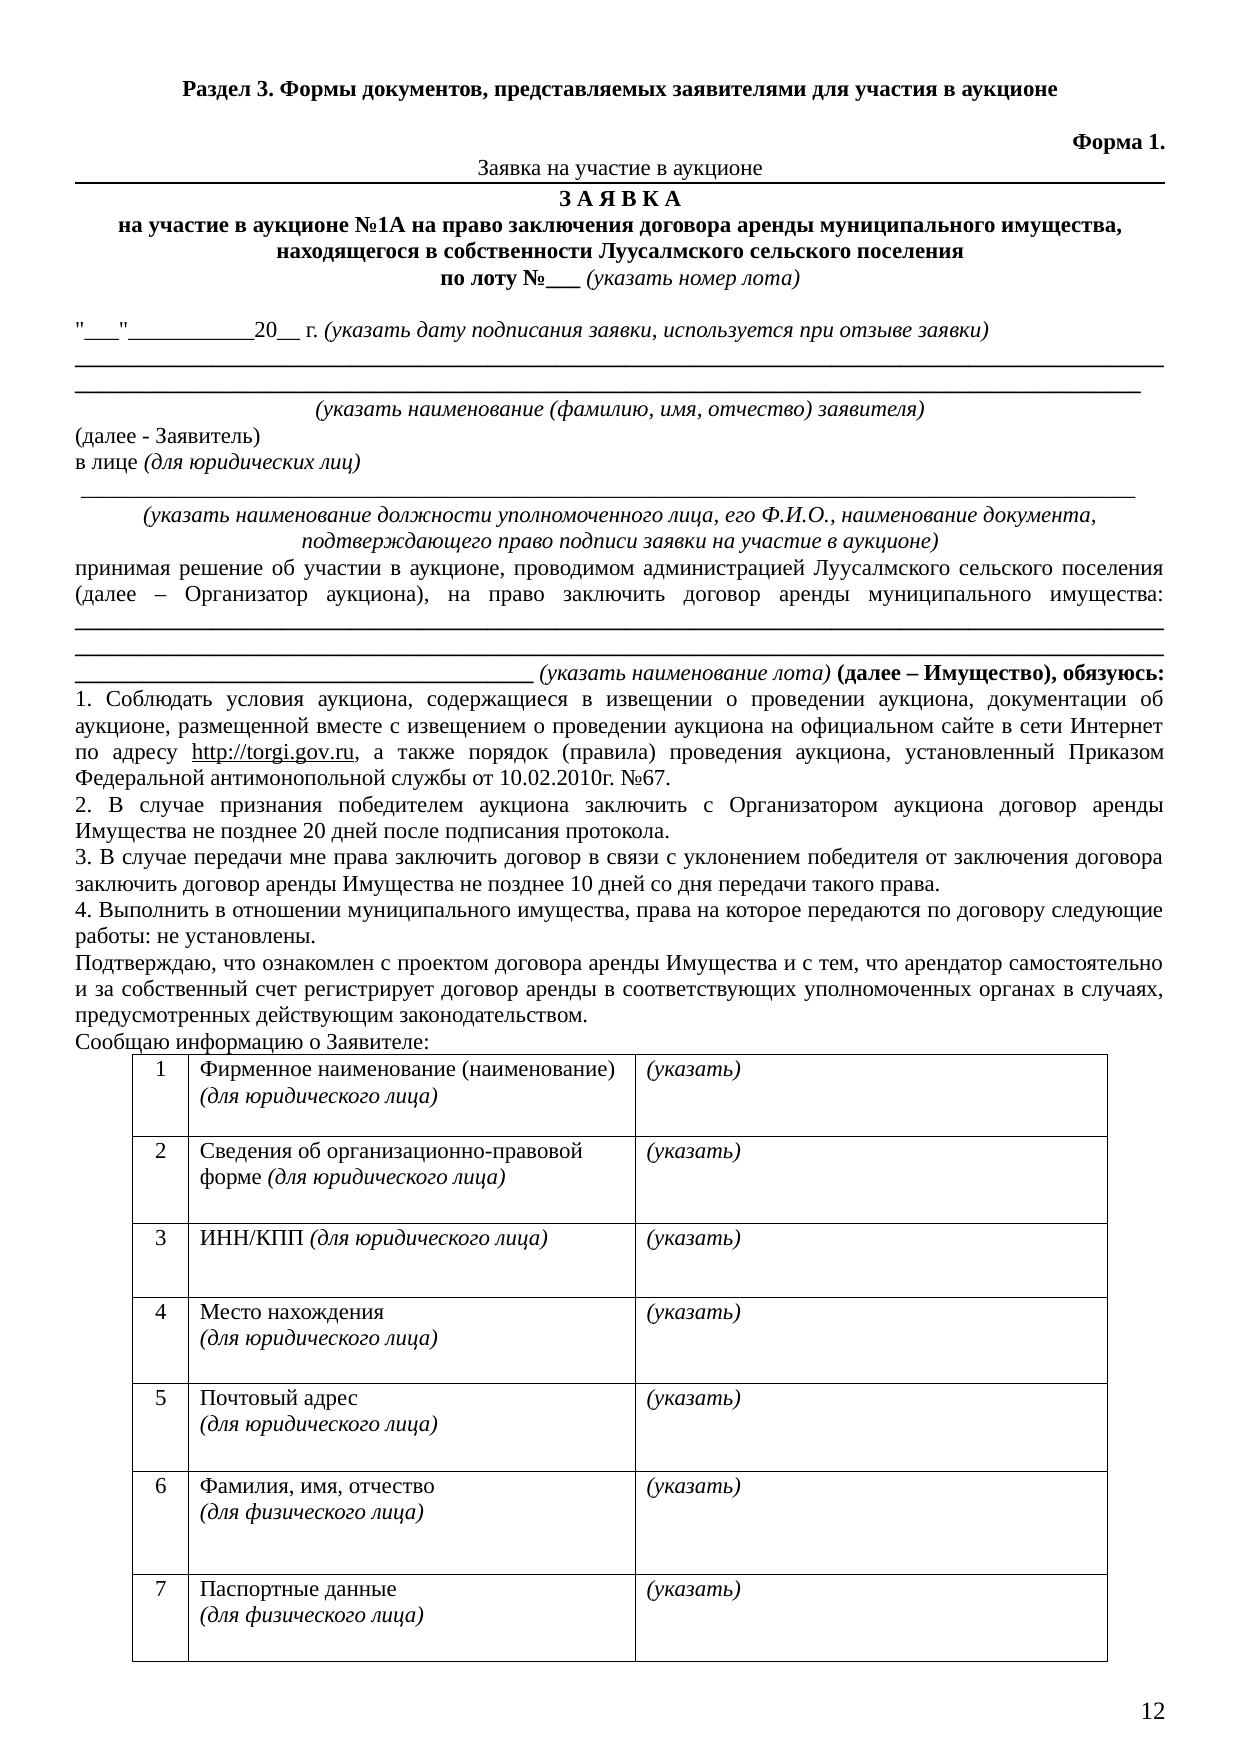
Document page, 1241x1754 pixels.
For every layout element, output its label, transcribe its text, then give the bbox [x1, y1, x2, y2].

text принимая решение об участии в аукционе, проводимом администрацией Луусалмского сельского поселения (далее – Организатор аукциона), на право заключить договор аренды муниципального имущества: ______________________________________________________________________________________________________________________________________________________________________________________________________________________________________ (указать наименование лота) (далее – Имущество), обязуюсь: [75, 553, 1165, 685]
table_cell 2 [133, 1137, 188, 1223]
text Раздел 3. Формы документов, представляемых заявителями для участия в аукционе [75, 75, 1165, 101]
text ____________________________________________________________________________________________________________________________________________________________________________________________ [75, 343, 1165, 395]
table_cell (указать) [636, 1137, 1107, 1223]
text на участие в аукционе №1А на право заключения договора аренды муниципального имущества, находящегося в собственности Луусалмского сельского поселения [75, 211, 1165, 264]
text ____________________________________________________________________________________________ [75, 474, 1165, 501]
table_cell 5 [133, 1384, 188, 1471]
table_cell Паспортные данные (для физического лица) [189, 1575, 635, 1661]
text в лице (для юридических лиц) [75, 448, 1165, 474]
table_cell (указать) [636, 1384, 1107, 1471]
table_cell (указать) [636, 1472, 1107, 1574]
text 4. Выполнить в отношении муниципального имущества, права на которое передаются по договору следующие работы: не установлены. [75, 896, 1165, 949]
table_cell Фамилия, имя, отчество (для физического лица) [189, 1472, 635, 1574]
table_header 1 [133, 1055, 188, 1136]
table_cell 6 [133, 1472, 188, 1574]
text 3. В случае передачи мне права заключить договор в связи с уклонением победителя от заключения договора заключить договор аренды Имущества не позднее 10 дней со дня передачи такого права. [75, 843, 1165, 896]
table_cell 3 [133, 1224, 188, 1297]
table_cell 7 [133, 1575, 188, 1661]
text Форма 1. [75, 128, 1165, 154]
text (далее - Заявитель) [75, 422, 1165, 448]
table_cell Место нахождения (для юридического лица) [189, 1298, 635, 1383]
text Заявка на участие в аукционе [75, 154, 1165, 182]
table_cell Сведения об организационно-правовой форме (для юридического лица) [189, 1137, 635, 1223]
table_cell ИНН/КПП (для юридического лица) [189, 1224, 635, 1297]
table_cell (указать) [636, 1298, 1107, 1383]
table_cell (указать) [636, 1224, 1107, 1297]
text 2. В случае признания победителем аукциона заключить с Организатором аукциона договор аренды Имущества не позднее 20 дней после подписания протокола. [75, 791, 1165, 843]
text З А Я В К А [75, 184, 1165, 211]
text (указать наименование должности уполномоченного лица, его Ф.И.О., наименование документа, подтверждающего право подписи заявки на участие в аукционе) [75, 501, 1165, 553]
text 1. Соблюдать условия аукциона, содержащиеся в извещении о проведении аукциона, документации об аукционе, размещенной вместе с извещением о проведении аукциона на официальном сайте в сети Интернет по адресу http://torgi.gov.ru, а также порядок (правила) проведения аукциона, установленный Приказом Федеральной антимонопольной службы от 10.02.2010г. №67. [75, 685, 1165, 791]
text Сообщаю информацию о Заявителе: [75, 1028, 1165, 1054]
text "___"___________20__ г. (указать дату подписания заявки, используется при отзыве заявки) [75, 316, 1165, 343]
table_header Фирменное наименование (наименование) (для юридического лица) [189, 1055, 635, 1136]
text Подтверждаю, что ознакомлен с проектом договора аренды Имущества и с тем, что арендатор самостоятельно и за собственный счет регистрирует договор аренды в соответствующих уполномоченных органах в случаях, предусмотренных действующим законодательством. [75, 949, 1165, 1028]
table_cell (указать) [636, 1575, 1107, 1661]
table_cell Почтовый адрес (для юридического лица) [189, 1384, 635, 1471]
table_header (указать) [636, 1055, 1107, 1136]
table_cell 4 [133, 1298, 188, 1383]
text (указать наименование (фамилию, имя, отчество) заявителя) [75, 395, 1165, 422]
text по лоту №___ (указать номер лота) [75, 264, 1165, 290]
